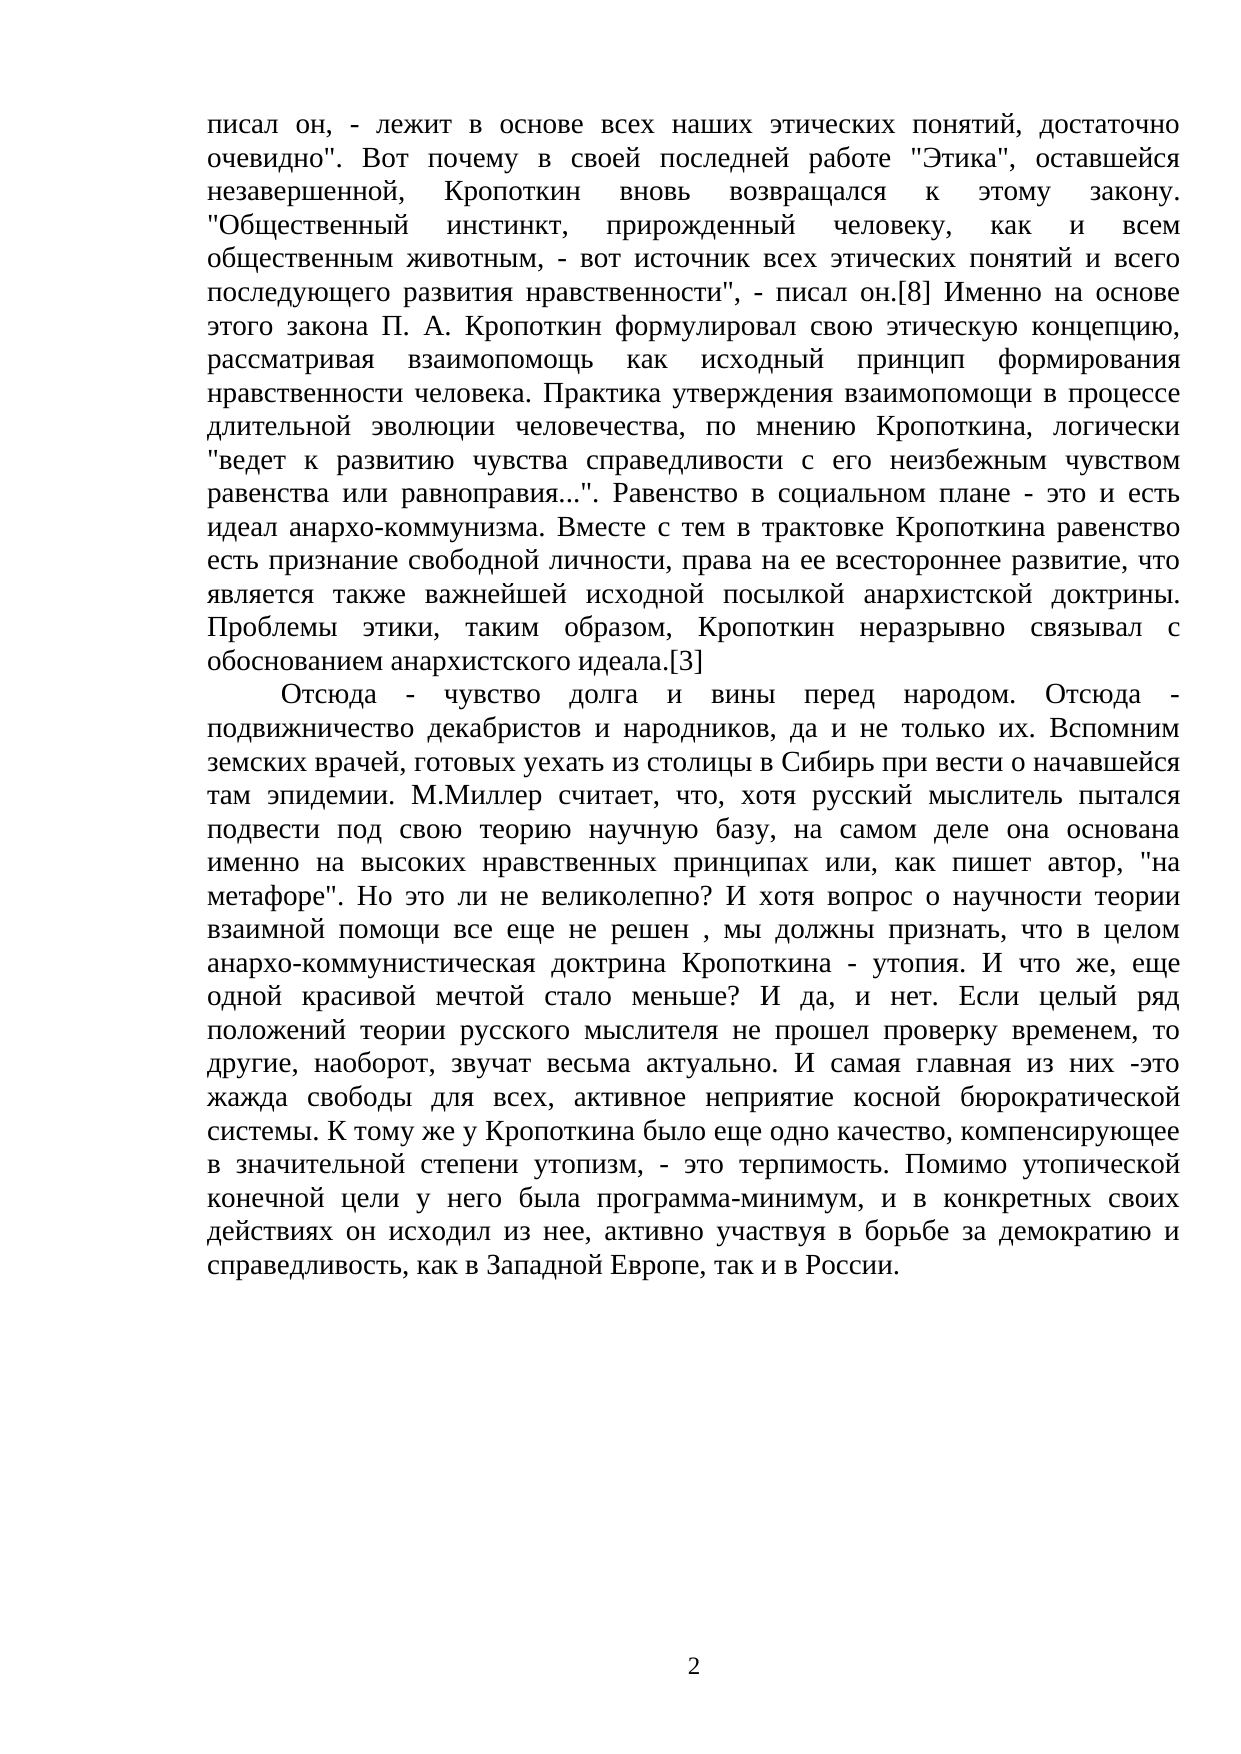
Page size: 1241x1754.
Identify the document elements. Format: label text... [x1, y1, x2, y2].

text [207, 106, 1181, 677]
text Отсюда - чувство долга и вины перед народом. Отсюда - подвижничество декабристов и народников, да и не только их. Вспомним земских врачей, готовых уехать из столицы в Сибирь при вести о начавшейся там эпидемии. М.Миллер считает, что, хотя русский мыслитель пытался подвести под свою теорию научную базу, на самом деле она основана именно на высоких нравственных принципах или, как пишет автор, "на метафоре". Но это ли не великолепно? И хотя вопрос о научности теории взаимной помощи все еще не решен , мы должны признать, что в целом анархо-коммунистическая доктрина Кропоткина - утопия. И что же, еще одной красивой мечтой стало меньше? И да, и нет. Если целый ряд положений теории русского мыслителя не прошел проверку временем, то другие, наоборот, звучат весьма актуально. И самая главная из них -это жажда свободы для всех, активное неприятие косной бюрократической системы. К тому же у Кропоткина было еще одно качество, компенсирующее в значительной степени утопизм, - это терпимость. Помимо утопической конечной цели у него была программа-минимум, и в конкретных своих действиях он исходил из нее, активно участвуя в борьбе за демократию и справедливость, как в Западной Европе, так и в России. [207, 677, 1181, 1280]
